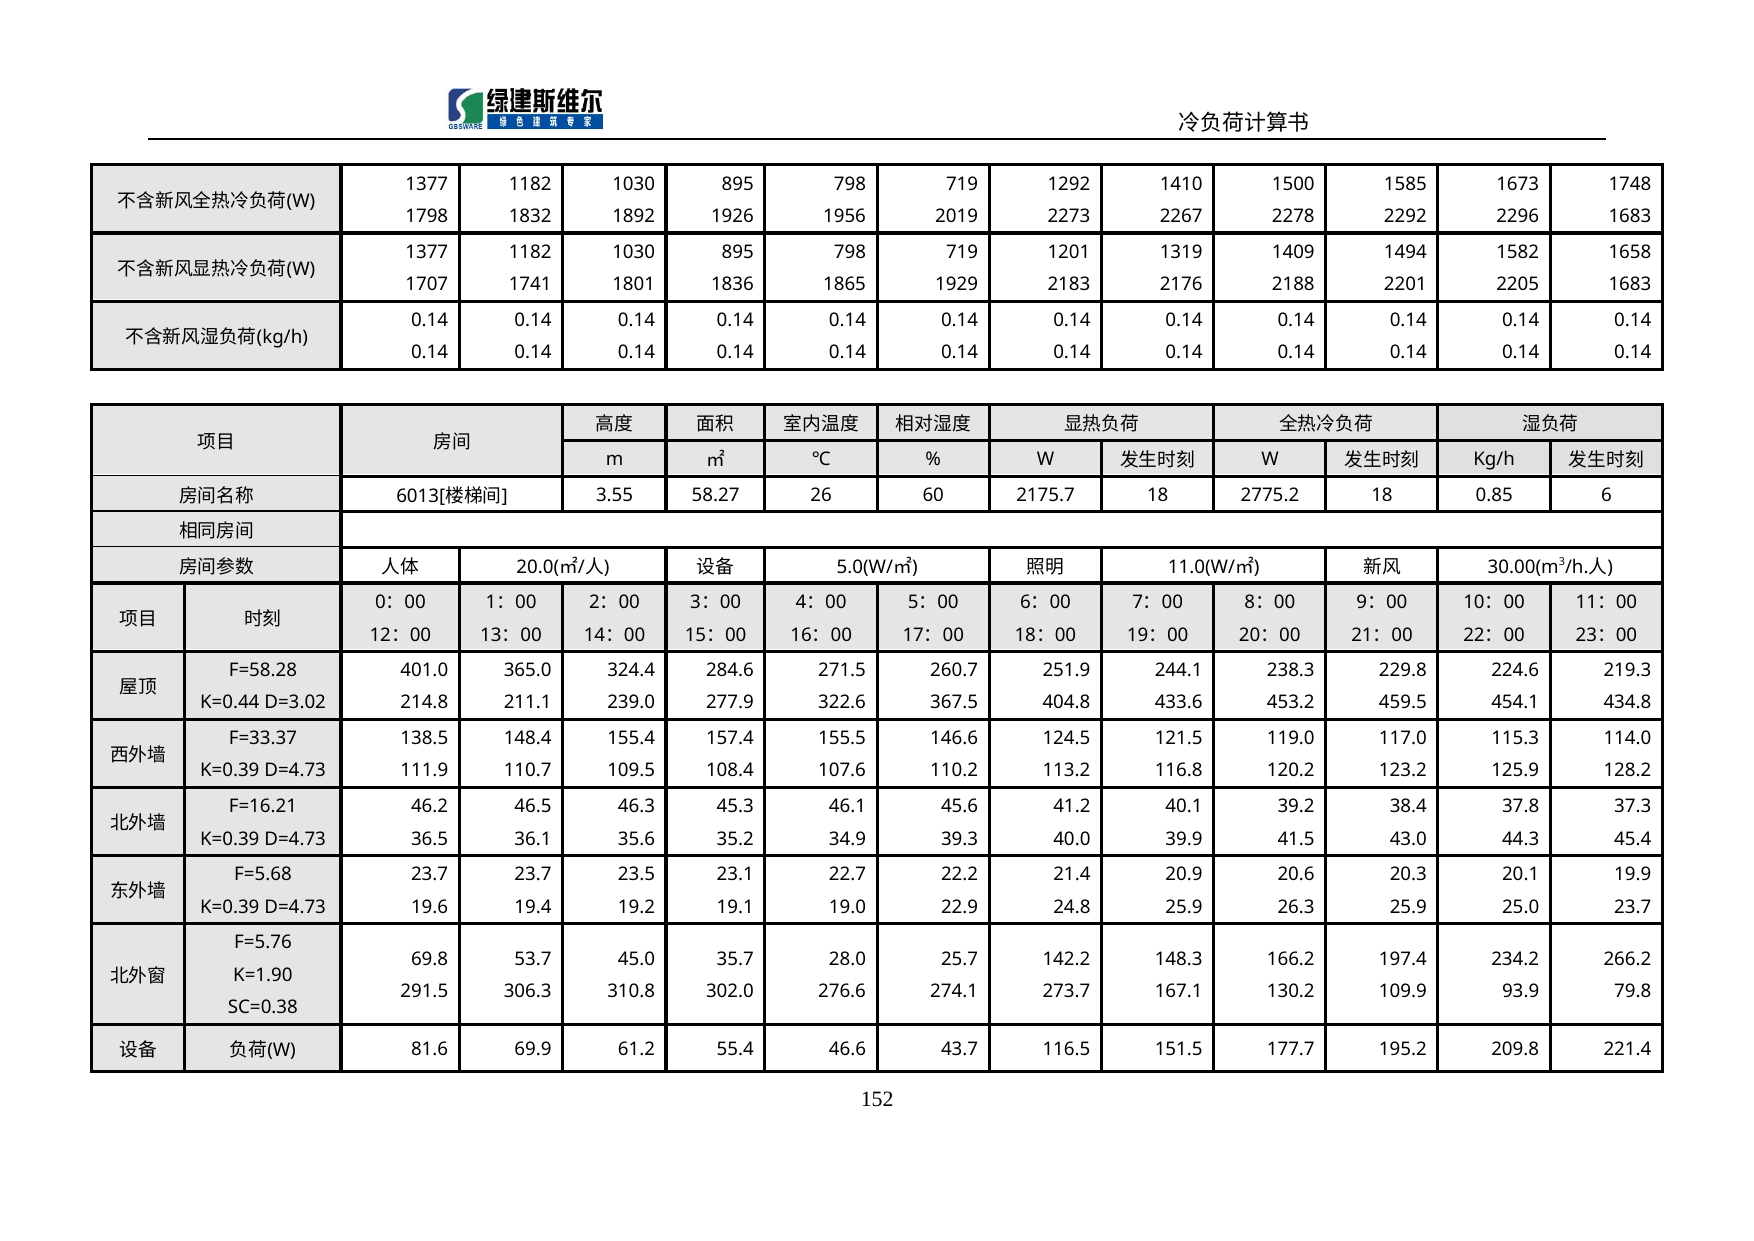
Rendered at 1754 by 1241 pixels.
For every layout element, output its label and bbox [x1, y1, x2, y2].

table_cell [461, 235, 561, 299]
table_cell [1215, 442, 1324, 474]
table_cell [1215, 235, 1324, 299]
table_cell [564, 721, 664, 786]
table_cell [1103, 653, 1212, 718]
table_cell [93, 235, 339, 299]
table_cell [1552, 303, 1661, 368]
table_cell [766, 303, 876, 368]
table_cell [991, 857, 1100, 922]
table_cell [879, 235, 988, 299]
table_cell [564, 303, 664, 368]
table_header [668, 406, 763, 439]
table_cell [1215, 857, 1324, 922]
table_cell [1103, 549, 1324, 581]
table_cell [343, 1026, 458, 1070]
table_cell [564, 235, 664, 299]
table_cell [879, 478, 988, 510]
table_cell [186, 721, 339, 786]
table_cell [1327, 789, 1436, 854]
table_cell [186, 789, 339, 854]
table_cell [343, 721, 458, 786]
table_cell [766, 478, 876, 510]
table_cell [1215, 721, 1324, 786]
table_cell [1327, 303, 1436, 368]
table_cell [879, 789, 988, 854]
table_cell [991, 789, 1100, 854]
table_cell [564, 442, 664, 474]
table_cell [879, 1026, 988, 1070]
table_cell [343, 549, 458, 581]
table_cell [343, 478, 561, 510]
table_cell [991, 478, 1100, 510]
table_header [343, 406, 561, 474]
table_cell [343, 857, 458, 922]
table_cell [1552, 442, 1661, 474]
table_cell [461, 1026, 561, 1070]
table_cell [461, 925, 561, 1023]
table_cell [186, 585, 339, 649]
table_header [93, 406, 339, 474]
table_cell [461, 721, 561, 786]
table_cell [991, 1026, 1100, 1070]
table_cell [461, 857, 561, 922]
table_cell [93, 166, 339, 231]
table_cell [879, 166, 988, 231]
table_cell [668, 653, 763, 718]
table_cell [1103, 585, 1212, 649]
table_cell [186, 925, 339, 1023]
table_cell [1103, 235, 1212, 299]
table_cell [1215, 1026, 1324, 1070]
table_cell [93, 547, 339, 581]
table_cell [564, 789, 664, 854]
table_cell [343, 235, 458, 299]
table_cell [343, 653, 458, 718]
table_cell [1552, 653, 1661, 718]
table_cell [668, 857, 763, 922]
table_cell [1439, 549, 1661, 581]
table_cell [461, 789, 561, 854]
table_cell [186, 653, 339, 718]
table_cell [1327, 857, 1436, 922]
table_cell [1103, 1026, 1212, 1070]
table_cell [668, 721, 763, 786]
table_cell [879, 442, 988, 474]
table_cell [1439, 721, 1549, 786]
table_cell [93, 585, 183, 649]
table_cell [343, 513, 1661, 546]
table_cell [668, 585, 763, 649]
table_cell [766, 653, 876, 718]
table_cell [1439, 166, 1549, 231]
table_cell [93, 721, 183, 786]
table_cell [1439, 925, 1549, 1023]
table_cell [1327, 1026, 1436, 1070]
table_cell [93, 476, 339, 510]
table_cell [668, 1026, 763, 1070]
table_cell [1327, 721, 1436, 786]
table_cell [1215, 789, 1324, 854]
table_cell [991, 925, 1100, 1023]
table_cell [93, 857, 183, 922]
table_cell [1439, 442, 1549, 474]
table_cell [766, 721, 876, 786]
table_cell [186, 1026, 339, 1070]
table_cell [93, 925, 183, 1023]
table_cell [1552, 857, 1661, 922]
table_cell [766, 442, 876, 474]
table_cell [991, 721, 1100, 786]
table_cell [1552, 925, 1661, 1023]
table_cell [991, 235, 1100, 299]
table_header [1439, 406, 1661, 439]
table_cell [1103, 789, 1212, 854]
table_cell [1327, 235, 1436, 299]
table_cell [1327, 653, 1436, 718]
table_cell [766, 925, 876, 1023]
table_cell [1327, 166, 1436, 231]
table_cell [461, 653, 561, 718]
picture [444, 88, 604, 130]
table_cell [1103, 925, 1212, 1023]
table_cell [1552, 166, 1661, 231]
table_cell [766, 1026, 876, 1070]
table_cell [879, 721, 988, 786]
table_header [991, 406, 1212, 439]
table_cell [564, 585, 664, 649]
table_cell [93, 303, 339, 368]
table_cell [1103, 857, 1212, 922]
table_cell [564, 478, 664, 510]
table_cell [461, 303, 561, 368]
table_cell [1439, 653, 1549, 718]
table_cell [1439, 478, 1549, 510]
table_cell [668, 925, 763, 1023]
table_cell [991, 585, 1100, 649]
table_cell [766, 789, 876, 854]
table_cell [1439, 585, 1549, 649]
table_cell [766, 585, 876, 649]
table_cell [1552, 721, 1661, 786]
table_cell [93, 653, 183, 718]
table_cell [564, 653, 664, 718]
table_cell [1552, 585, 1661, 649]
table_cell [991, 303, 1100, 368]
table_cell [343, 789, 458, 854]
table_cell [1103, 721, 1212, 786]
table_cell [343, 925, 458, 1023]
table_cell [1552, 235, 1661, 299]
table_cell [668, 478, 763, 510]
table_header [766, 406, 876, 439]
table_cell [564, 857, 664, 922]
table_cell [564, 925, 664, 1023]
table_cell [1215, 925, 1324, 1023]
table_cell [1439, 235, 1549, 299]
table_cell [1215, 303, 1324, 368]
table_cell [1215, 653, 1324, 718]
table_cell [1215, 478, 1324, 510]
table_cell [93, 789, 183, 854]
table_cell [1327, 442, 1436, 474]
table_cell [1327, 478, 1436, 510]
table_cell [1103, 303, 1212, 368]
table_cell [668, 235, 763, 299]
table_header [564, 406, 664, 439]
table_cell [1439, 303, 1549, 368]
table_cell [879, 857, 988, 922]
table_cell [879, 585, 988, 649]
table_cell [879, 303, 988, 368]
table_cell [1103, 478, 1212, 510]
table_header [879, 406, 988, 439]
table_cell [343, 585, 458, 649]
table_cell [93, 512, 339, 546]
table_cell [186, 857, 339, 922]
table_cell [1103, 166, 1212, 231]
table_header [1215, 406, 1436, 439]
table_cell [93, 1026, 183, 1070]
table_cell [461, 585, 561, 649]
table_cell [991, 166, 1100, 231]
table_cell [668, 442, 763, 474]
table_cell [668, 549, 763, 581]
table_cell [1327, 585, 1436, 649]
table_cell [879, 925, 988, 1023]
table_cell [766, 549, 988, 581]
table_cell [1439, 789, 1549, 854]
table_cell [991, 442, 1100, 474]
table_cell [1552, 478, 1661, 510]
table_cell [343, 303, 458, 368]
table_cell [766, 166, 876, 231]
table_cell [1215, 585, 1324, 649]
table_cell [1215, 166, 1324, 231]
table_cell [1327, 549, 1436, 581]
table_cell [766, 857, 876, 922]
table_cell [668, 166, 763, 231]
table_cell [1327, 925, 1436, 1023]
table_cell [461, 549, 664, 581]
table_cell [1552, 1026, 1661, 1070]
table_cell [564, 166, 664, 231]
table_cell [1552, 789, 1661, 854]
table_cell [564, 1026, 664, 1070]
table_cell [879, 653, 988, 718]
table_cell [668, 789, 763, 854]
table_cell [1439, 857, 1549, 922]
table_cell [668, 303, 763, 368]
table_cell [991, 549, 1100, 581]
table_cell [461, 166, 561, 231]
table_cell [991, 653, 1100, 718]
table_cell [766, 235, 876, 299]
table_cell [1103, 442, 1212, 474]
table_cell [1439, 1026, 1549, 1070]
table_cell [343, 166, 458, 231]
